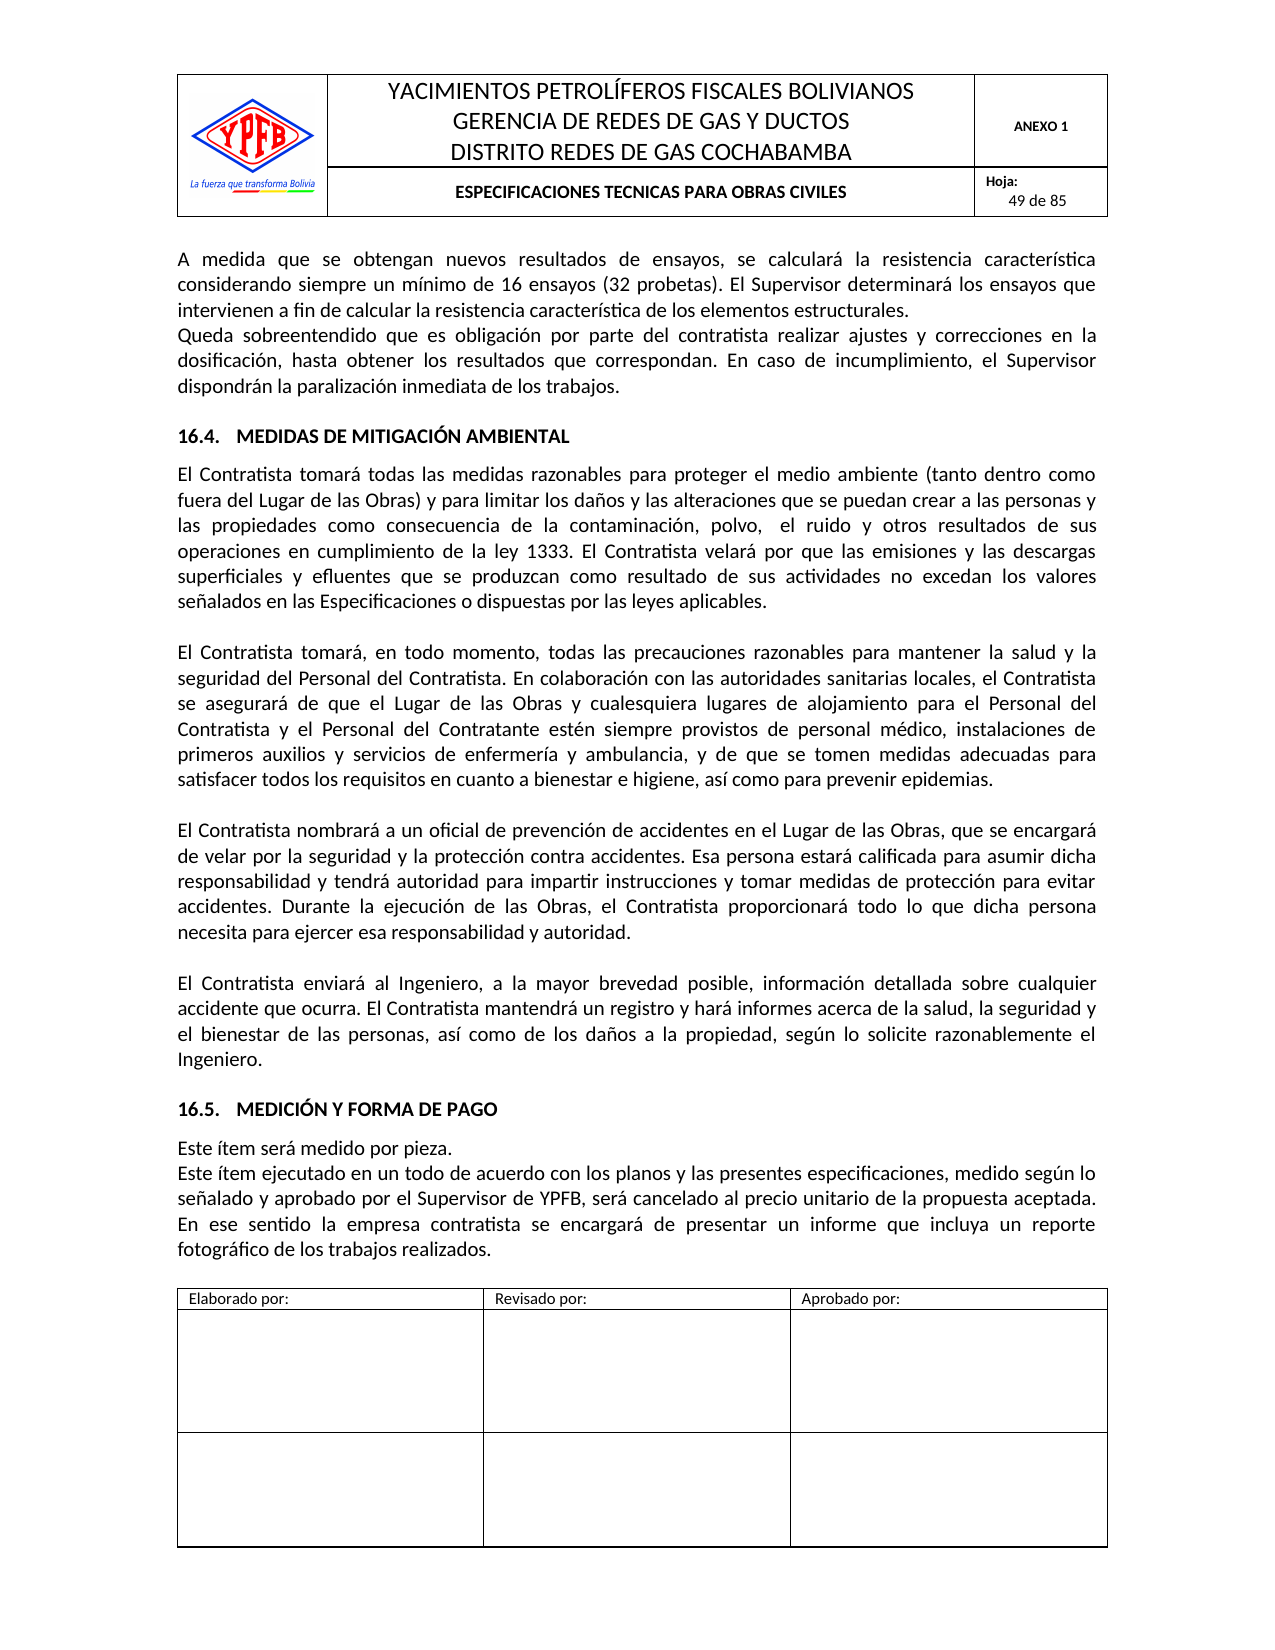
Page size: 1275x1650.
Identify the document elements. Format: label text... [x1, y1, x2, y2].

text El Contratista tomará, en todo momento, todas las precauciones razonables para mantener la salud y la seguridad del Personal del Contratista. En colaboración con las autoridades sanitarias locales, el Contratista se asegurará de que el Lugar de las Obras y cualesquiera lugares de alojamiento para el Personal del Contratista y el Personal del Contratante estén siempre provistos de personal médico, instalaciones de primeros auxilios y servicios de enfermería y ambulancia, y de que se tomen medidas adecuadas para satisfacer todos los requisitos en cuanto a bienestar e higiene, así como para prevenir epidemias. [177, 639, 1098, 792]
text Este ítem ejecutado en un todo de acuerdo con los planos y las presentes especificaciones, medido según lo señalado y aprobado por el Supervisor de YPFB, será cancelado al precio unitario de la propuesta aceptada. En ese sentido la empresa contratista se encargará de presentar un informe que incluya un reporte fotográfico de los trabajos realizados. [177, 1160, 1098, 1262]
text El Contratista tomará todas las medidas razonables para proteger el medio ambiente (tanto dentro como fuera del Lugar de las Obras) y para limitar los daños y las alteraciones que se puedan crear a las personas y las propiedades como consecuencia de la contaminación, polvo, el ruido y otros resultados de sus operaciones en cumplimiento de la ley 1333. El Contratista velará por que las emisiones y las descargas superficiales y efluentes que se produzcan como resultado de sus actividades no excedan los valores señalados en las Especificaciones o dispuestas por las leyes aplicables. [177, 462, 1098, 614]
text Este ítem será medido por pieza. [177, 1135, 1098, 1160]
subtitle MEDIDAS DE MITIGACIÓN AMBIENTAL [177, 423, 1098, 449]
text El Contratista nombrará a un oficial de prevención de accidentes en el Lugar de las Obras, que se encargará de velar por la seguridad y la protección contra accidentes. Esa persona estará calificada para asumir dicha responsabilidad y tendrá autoridad para impartir instrucciones y tomar medidas de protección para evitar accidentes. Durante la ejecución de las Obras, el Contratista proporcionará todo lo que dicha persona necesita para ejercer esa responsabilidad y autoridad. [177, 817, 1098, 944]
text Queda sobreentendido que es obligación por parte del contratista realizar ajustes y correcciones en la dosificación, hasta obtener los resultados que correspondan. En caso de incumplimiento, el Supervisor dispondrán la paralización inmediata de los trabajos. [177, 322, 1098, 398]
text El Contratista enviará al Ingeniero, a la mayor brevedad posible, información detallada sobre cualquier accidente que ocurra. El Contratista mantendrá un registro y hará informes acerca de la salud, la seguridad y el bienestar de las personas, así como de los daños a la propiedad, según lo solicite razonablemente el Ingeniero. [177, 970, 1098, 1072]
text A medida que se obtengan nuevos resultados de ensayos, se calculará la resistencia característica considerando siempre un mínimo de 16 ensayos (32 probetas). El Supervisor determinará los ensayos que intervienen a fin de calcular la resistencia característica de los elementos estructurales. [177, 246, 1098, 322]
subtitle MEDICIÓN Y FORMA DE PAGO [177, 1097, 1098, 1122]
picture [188, 93, 316, 198]
